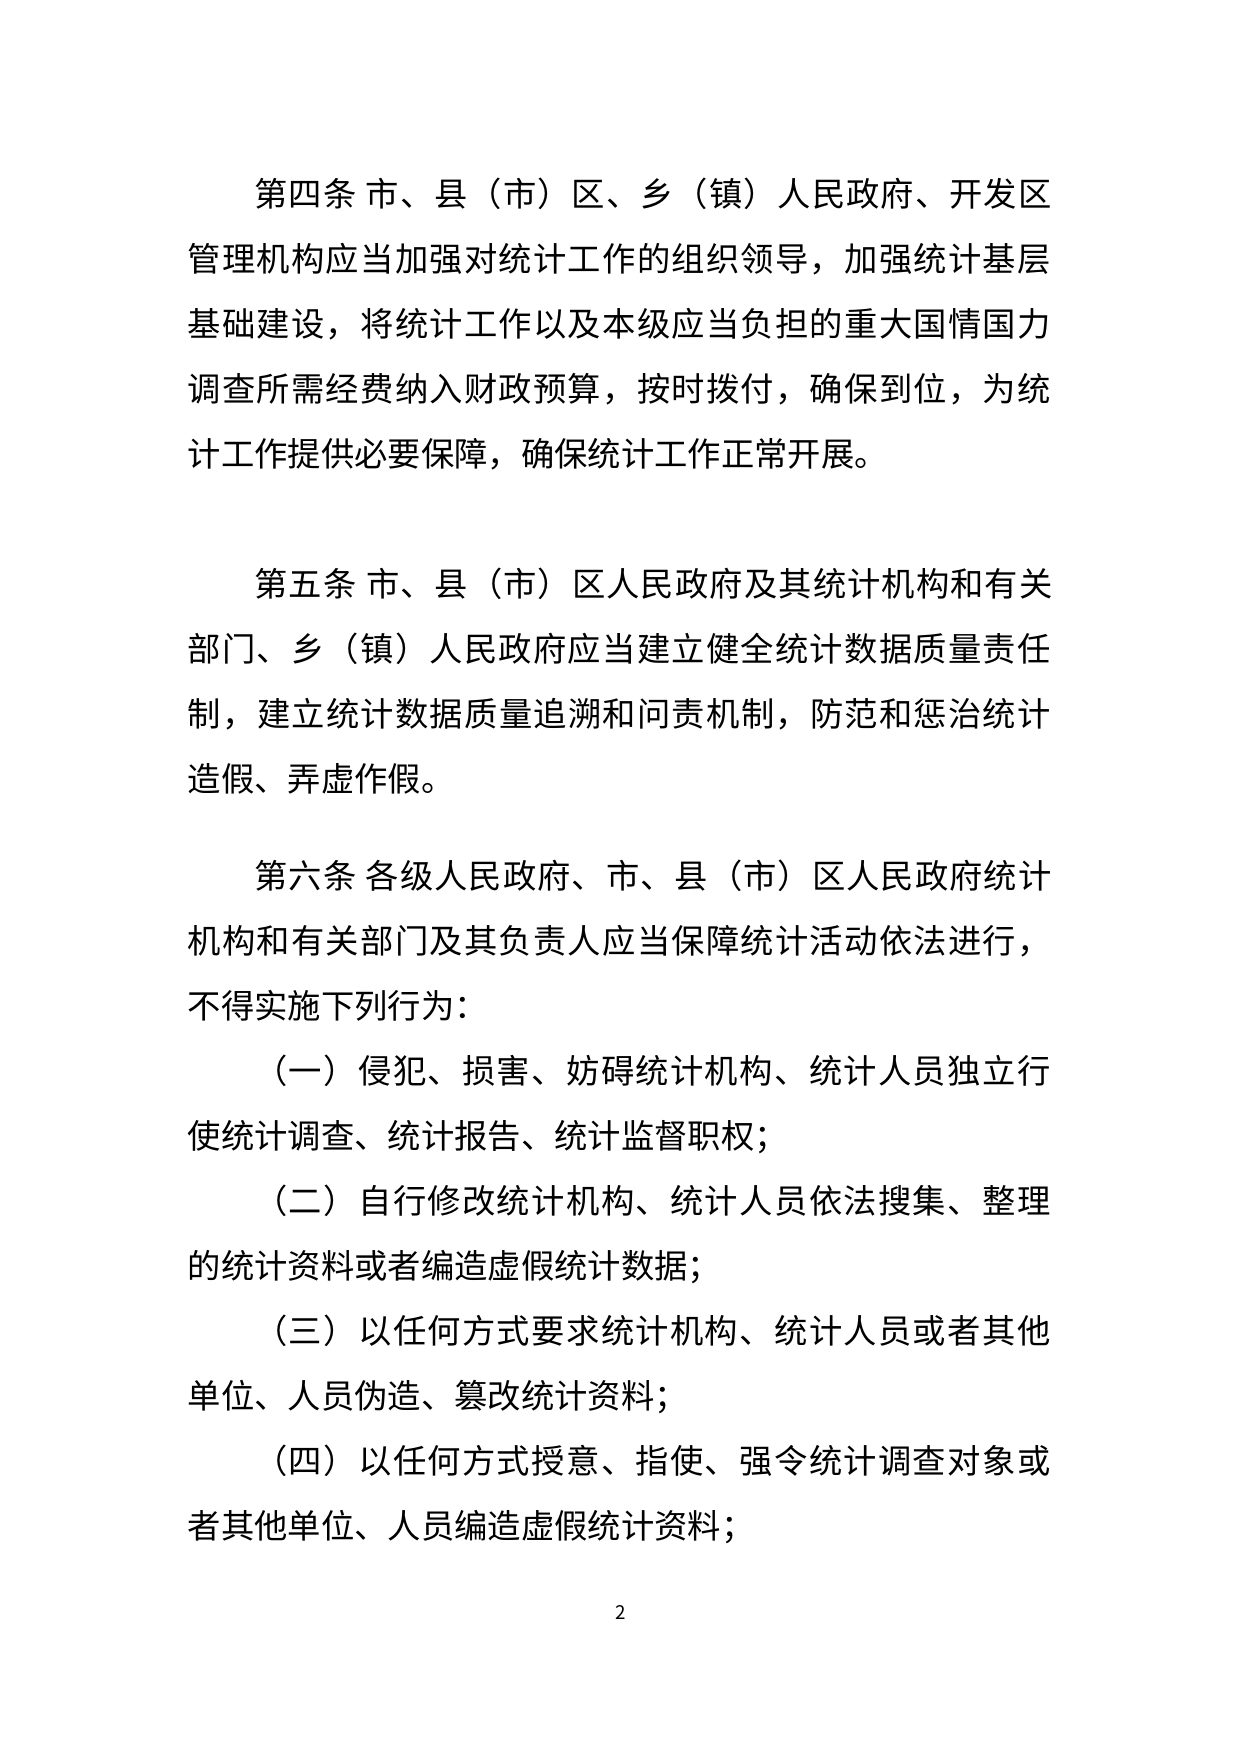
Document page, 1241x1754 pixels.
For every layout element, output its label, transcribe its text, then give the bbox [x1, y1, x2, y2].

text 第五条 市、县（市）区人民政府及其统计机构和有关部门、乡（镇）人民政府应当建立健全统计数据质量责任制，建立统计数据质量追溯和问责机制，防范和惩治统计造假、弄虚作假。 [187, 549, 1053, 809]
text 第六条 各级人民政府、市、县（市）区人民政府统计机构和有关部门及其负责人应当保障统计活动依法进行，不得实施下列行为： [187, 841, 1053, 1036]
text （二）自行修改统计机构、统计人员依法搜集、整理的统计资料或者编造虚假统计数据； [187, 1166, 1053, 1296]
text （一）侵犯、损害、妨碍统计机构、统计人员独立行使统计调查、统计报告、统计监督职权； [187, 1036, 1053, 1166]
text （四）以任何方式授意、指使、强令统计调查对象或者其他单位、人员编造虚假统计资料； [187, 1426, 1053, 1556]
text （三）以任何方式要求统计机构、统计人员或者其他单位、人员伪造、篡改统计资料； [187, 1296, 1053, 1426]
text 第四条 市、县（市）区、乡（镇）人民政府、开发区管理机构应当加强对统计工作的组织领导，加强统计基层基础建设，将统计工作以及本级应当负担的重大国情国力调查所需经费纳入财政预算，按时拨付，确保到位，为统计工作提供必要保障，确保统计工作正常开展。 [187, 159, 1053, 484]
